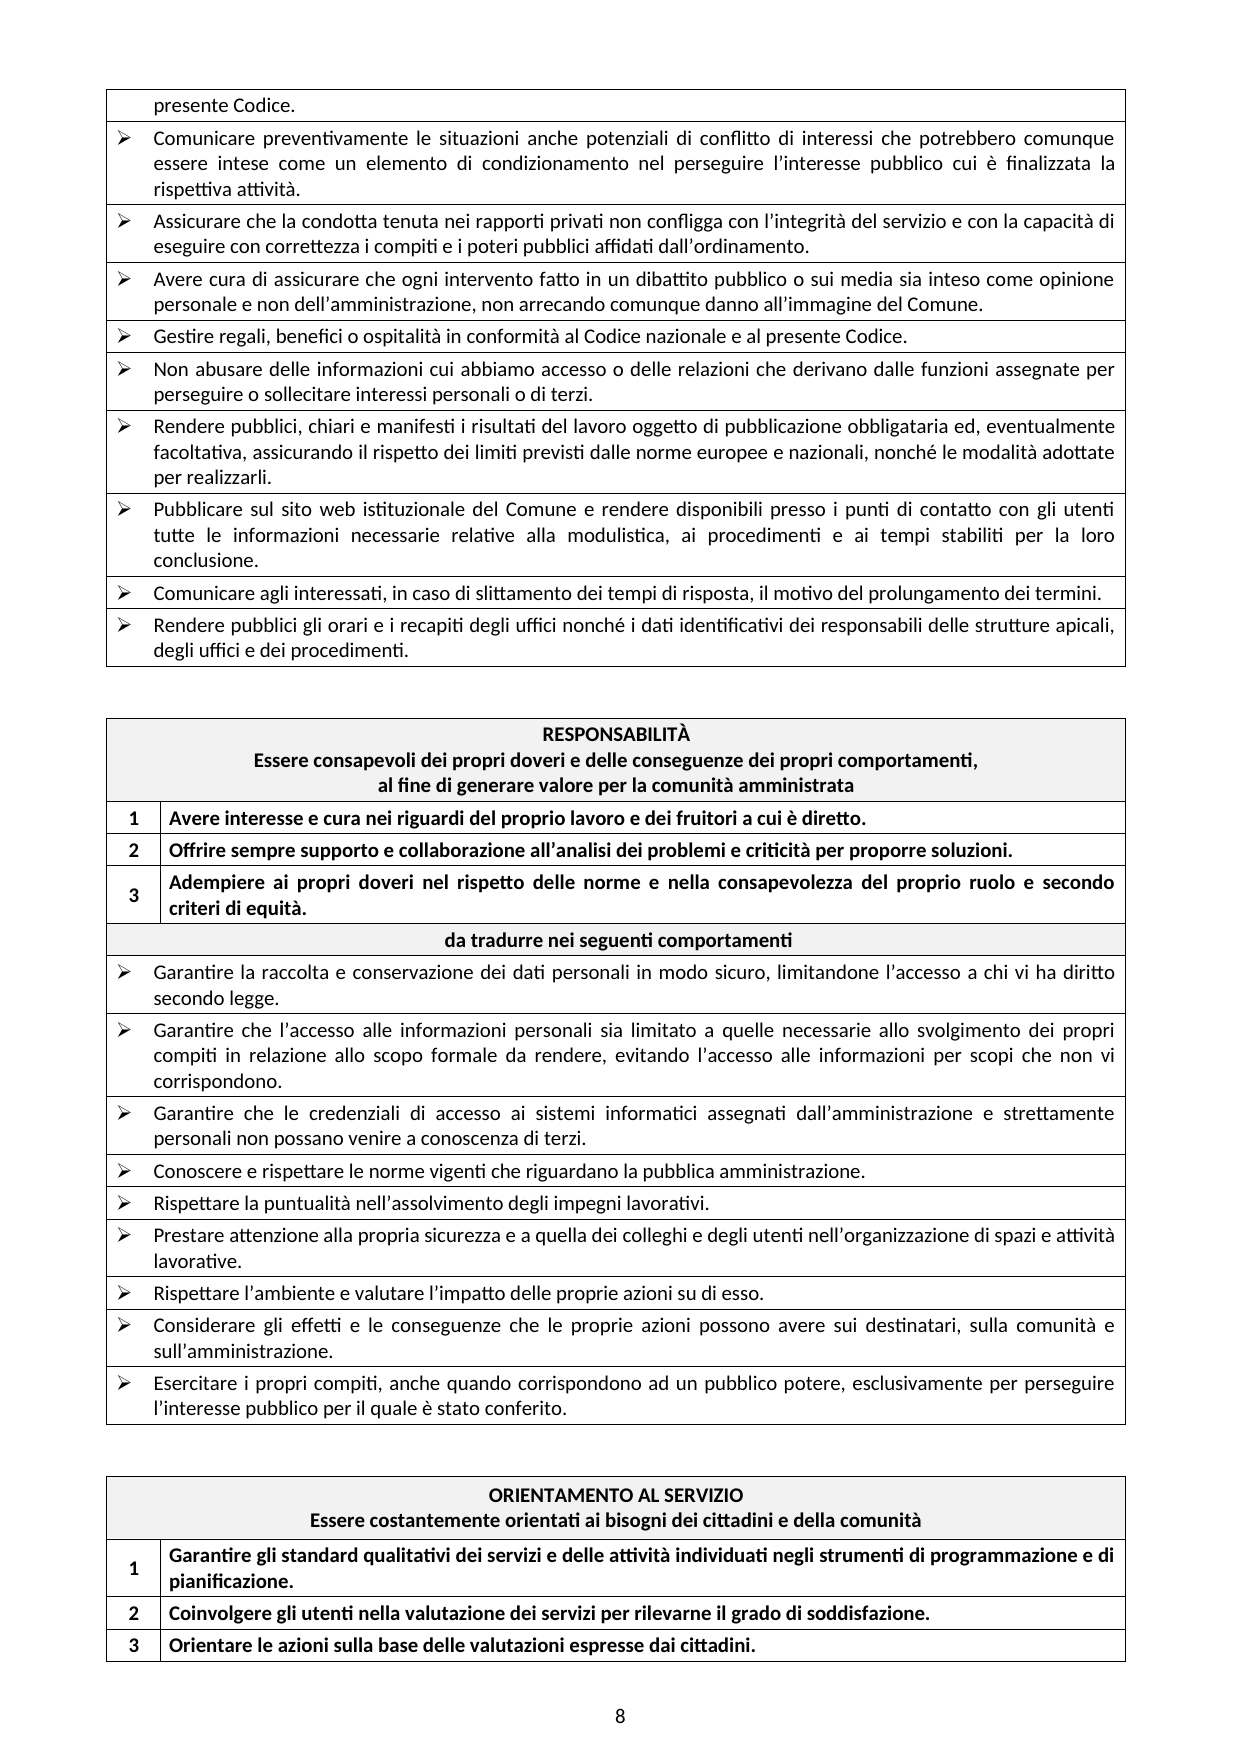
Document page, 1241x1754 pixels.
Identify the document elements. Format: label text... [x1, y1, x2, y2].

table_cell 2 [107, 834, 160, 865]
table_cell Rispettare la puntualità nell’assolvimento degli impegni lavorativi. [107, 1187, 1125, 1218]
table_cell 1 [107, 802, 160, 833]
table_cell Non abusare delle informazioni cui abbiamo accesso o delle relazioni che derivano dalle funzioni assegnate per perseguire o sollecitare interessi personali o di terzi. [107, 353, 1125, 409]
table_cell Garantire che le credenziali di accesso ai sistemi informatici assegnati dall’amministrazione e strettamente personali non possano venire a conoscenza di terzi. [107, 1097, 1125, 1154]
table_cell Assicurare che la condotta tenuta nei rapporti privati non confligga con l’integrità del servizio e con la capacità di eseguire con correttezza i compiti e i poteri pubblici affidati dall’ordinamento. [107, 205, 1125, 262]
table_header ORIENTAMENTO AL SERVIZIO Essere costantemente orientati ai bisogni dei cittadini e della comunità [107, 1477, 1125, 1538]
table_cell Conoscere e rispettare le norme vigenti che riguardano la pubblica amministrazione. [107, 1155, 1125, 1186]
table_cell Orientare le azioni sulla base delle valutazioni espresse dai cittadini. [161, 1630, 1125, 1661]
table_cell Esercitare i propri compiti, anche quando corrispondono ad un pubblico potere, esclusivamente per perseguire l’interesse pubblico per il quale è stato conferito. [107, 1367, 1125, 1424]
table_cell Avere cura di assicurare che ogni intervento fatto in un dibattito pubblico o sui media sia inteso come opinione personale e non dell’amministrazione, non arrecando comunque danno all’immagine del Comune. [107, 263, 1125, 319]
table_cell Comunicare agli interessati, in caso di slittamento dei tempi di risposta, il motivo del prolungamento dei termini. [107, 577, 1125, 608]
table_cell da tradurre nei seguenti comportamenti [107, 924, 1125, 955]
table_cell 1 [107, 1540, 160, 1596]
table_cell Comunicare preventivamente le situazioni anche potenziali di conflitto di interessi che potrebbero comunque essere intese come un elemento di condizionamento nel perseguire l’interesse pubblico cui è finalizzata la rispettiva attività. [107, 122, 1125, 204]
table_cell Gestire regali, benefici o ospitalità in conformità al Codice nazionale e al presente Codice. [107, 321, 1125, 352]
table_cell Rendere pubblici, chiari e manifesti i risultati del lavoro oggetto di pubblicazione obbligataria ed, eventualmente facoltativa, assicurando il rispetto dei limiti previsti dalle norme europee e nazionali, nonché le modalità adottate per realizzarli. [107, 411, 1125, 493]
table_cell Prestare attenzione alla propria sicurezza e a quella dei colleghi e degli utenti nell’organizzazione di spazi e attività lavorative. [107, 1220, 1125, 1276]
table_cell Pubblicare sul sito web istituzionale del Comune e rendere disponibili presso i punti di contatto con gli utenti tutte le informazioni necessarie relative alla modulistica, ai procedimenti e ai tempi stabiliti per la loro conclusione. [107, 494, 1125, 576]
table_cell Considerare gli effetti e le conseguenze che le proprie azioni possono avere sui destinatari, sulla comunità e sull’amministrazione. [107, 1310, 1125, 1366]
table_cell Garantire gli standard qualitativi dei servizi e delle attività individuati negli strumenti di programmazione e di pianificazione. [161, 1540, 1125, 1596]
table_cell 3 [107, 1630, 160, 1661]
table_cell Rispettare l’ambiente e valutare l’impatto delle proprie azioni su di esso. [107, 1277, 1125, 1308]
table_cell Garantire la raccolta e conservazione dei dati personali in modo sicuro, limitandone l’accesso a chi vi ha diritto secondo legge. [107, 956, 1125, 1013]
table_cell Rendere pubblici gli orari e i recapiti degli uffici nonché i dati identificativi dei responsabili delle strutture apicali, degli uffici e dei procedimenti. [107, 609, 1125, 666]
table_cell Garantire che l’accesso alle informazioni personali sia limitato a quelle necessarie allo svolgimento dei propri compiti in relazione allo scopo formale da rendere, evitando l’accesso alle informazioni per scopi che non vi corrispondono. [107, 1014, 1125, 1096]
table_header RESPONSABILITÀ Essere consapevoli dei propri doveri e delle conseguenze dei propri comportamenti, al fine di generare valore per la comunità amministrata [107, 719, 1125, 801]
table_cell Coinvolgere gli utenti nella valutazione dei servizi per rilevarne il grado di soddisfazione. [161, 1597, 1125, 1628]
table_cell Adempiere ai propri doveri nel rispetto delle norme e nella consapevolezza del proprio ruolo e secondo criteri di equità. [161, 866, 1125, 923]
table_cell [107, 90, 1125, 121]
table_cell 3 [107, 866, 160, 923]
table_cell Offrire sempre supporto e collaborazione all’analisi dei problemi e criticità per proporre soluzioni. [161, 834, 1125, 865]
table_cell 2 [107, 1597, 160, 1628]
table_cell Avere interesse e cura nei riguardi del proprio lavoro e dei fruitori a cui è diretto. [161, 802, 1125, 833]
